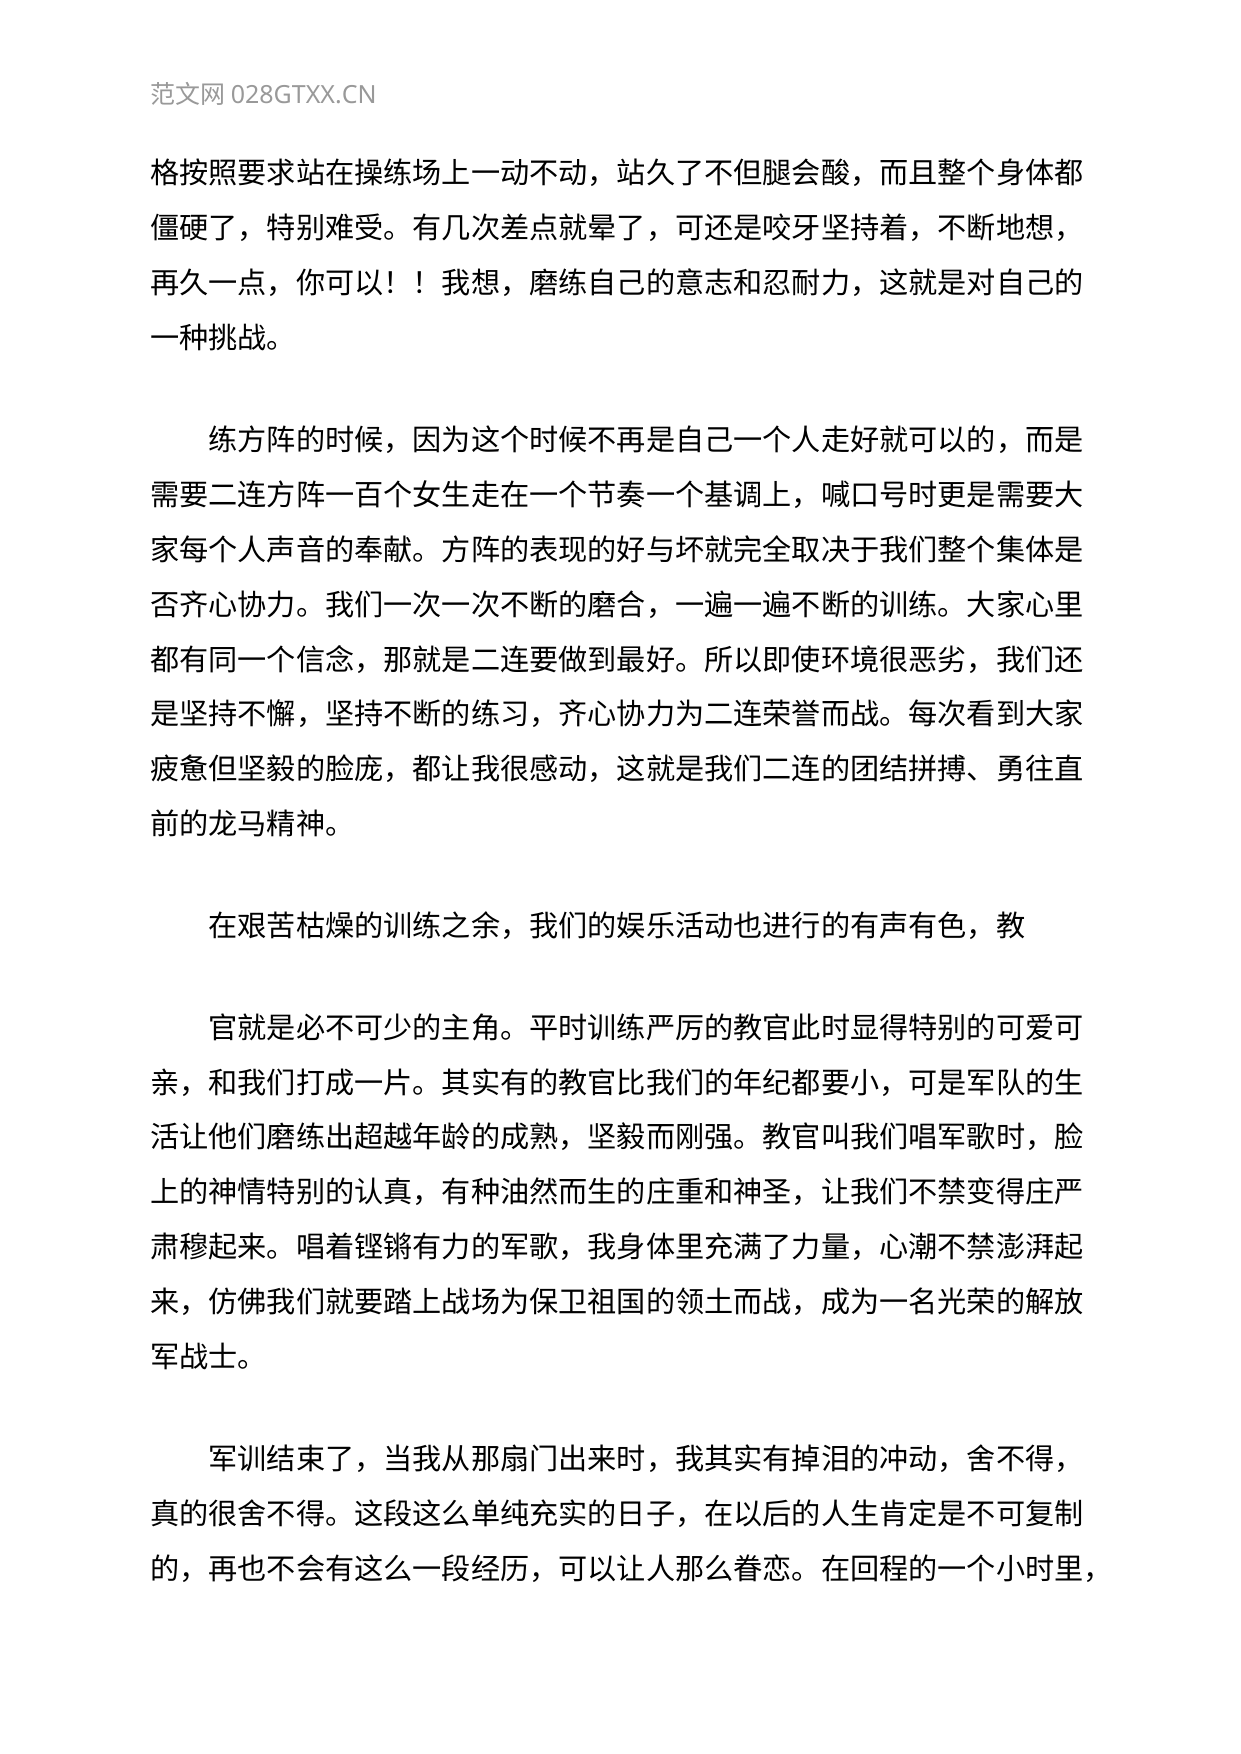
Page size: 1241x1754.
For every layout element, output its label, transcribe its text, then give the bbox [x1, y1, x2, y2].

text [150, 1435, 1090, 1587]
text 官就是必不可少的主角。平时训练严厉的教官此时显得特别的可爱可亲，和我们打成一片。其实有的教官比我们的年纪都要小，可是军队的生活让他们磨练出超越年龄的成熟，坚毅而刚强。教官叫我们唱军歌时，脸上的神情特别的认真，有种油然而生的庄重和神圣，让我们不禁变得庄严肃穆起来。唱着铿锵有力的军歌，我身体里充满了力量，心潮不禁澎湃起来，仿佛我们就要踏上战场为保卫祖国的领土而战，成为一名光荣的解放军战士。 [150, 1004, 1090, 1376]
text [150, 150, 1090, 357]
text 练方阵的时候，因为这个时候不再是自己一个人走好就可以的，而是需要二连方阵一百个女生走在一个节奏一个基调上，喊口号时更是需要大家每个人声音的奉献。方阵的表现的好与坏就完全取决于我们整个集体是否齐心协力。我们一次一次不断的磨合，一遍一遍不断的训练。大家心里都有同一个信念，那就是二连要做到最好。所以即使环境很恶劣，我们还是坚持不懈，坚持不断的练习，齐心协力为二连荣誉而战。每次看到大家疲惫但坚毅的脸庞，都让我很感动，这就是我们二连的团结拼搏、勇往直前的龙马精神。 [150, 416, 1090, 843]
text 在艰苦枯燥的训练之余，我们的娱乐活动也进行的有声有色，教 [150, 902, 1090, 945]
